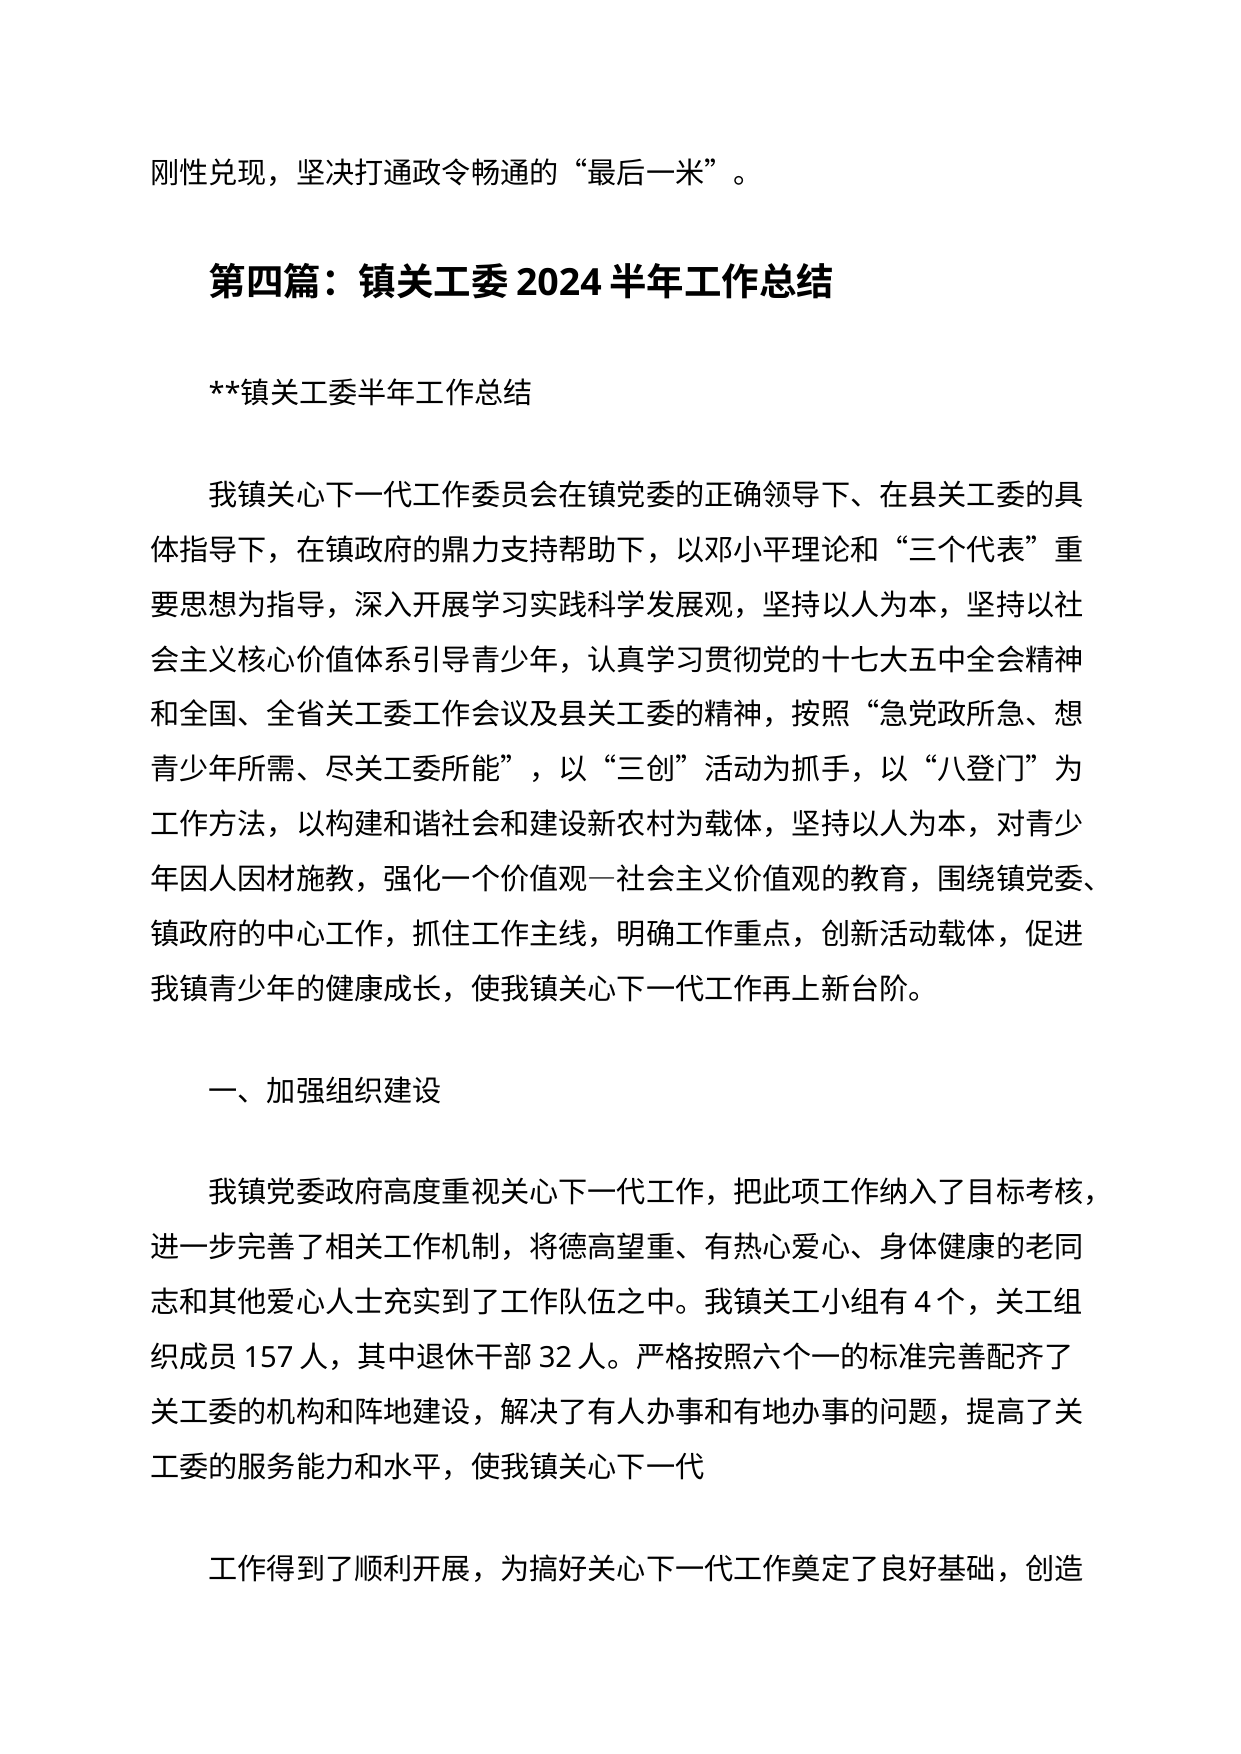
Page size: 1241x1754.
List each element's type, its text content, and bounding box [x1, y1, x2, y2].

text 第四篇：镇关工委2024半年工作总结 [150, 252, 1090, 306]
text 我镇党委政府高度重视关心下一代工作，把此项工作纳入了目标考核，进一步完善了相关工作机制，将德高望重、有热心爱心、身体健康的老同志和其他爱心人士充实到了工作队伍之中。我镇关工小组有4个，关工组织成员157人，其中退休干部32人。严格按照六个一的标准完善配齐了关工委的机构和阵地建设，解决了有人办事和有地办事的问题，提高了关工委的服务能力和水平，使我镇关心下一代 [150, 1169, 1090, 1486]
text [150, 150, 1090, 192]
text **镇关工委半年工作总结 [150, 369, 1090, 412]
text 一、加强组织建设 [150, 1067, 1090, 1109]
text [150, 1545, 1090, 1588]
text 我镇关心下一代工作委员会在镇党委的正确领导下、在县关工委的具体指导下，在镇政府的鼎力支持帮助下，以邓小平理论和“三个代表”重要思想为指导，深入开展学习实践科学发展观，坚持以人为本，坚持以社会主义核心价值体系引导青少年，认真学习贯彻党的十七大五中全会精神和全国、全省关工委工作会议及县关工委的精神，按照“急党政所急、想青少年所需、尽关工委所能”，以“三创”活动为抓手，以“八登门”为工作方法，以构建和谐社会和建设新农村为载体，坚持以人为本，对青少年因人因材施教，强化一个价值观—社会主义价值观的教育，围绕镇党委、镇政府的中心工作，抓住工作主线，明确工作重点，创新活动载体，促进我镇青少年的健康成长，使我镇关心下一代工作再上新台阶。 [150, 471, 1090, 1008]
